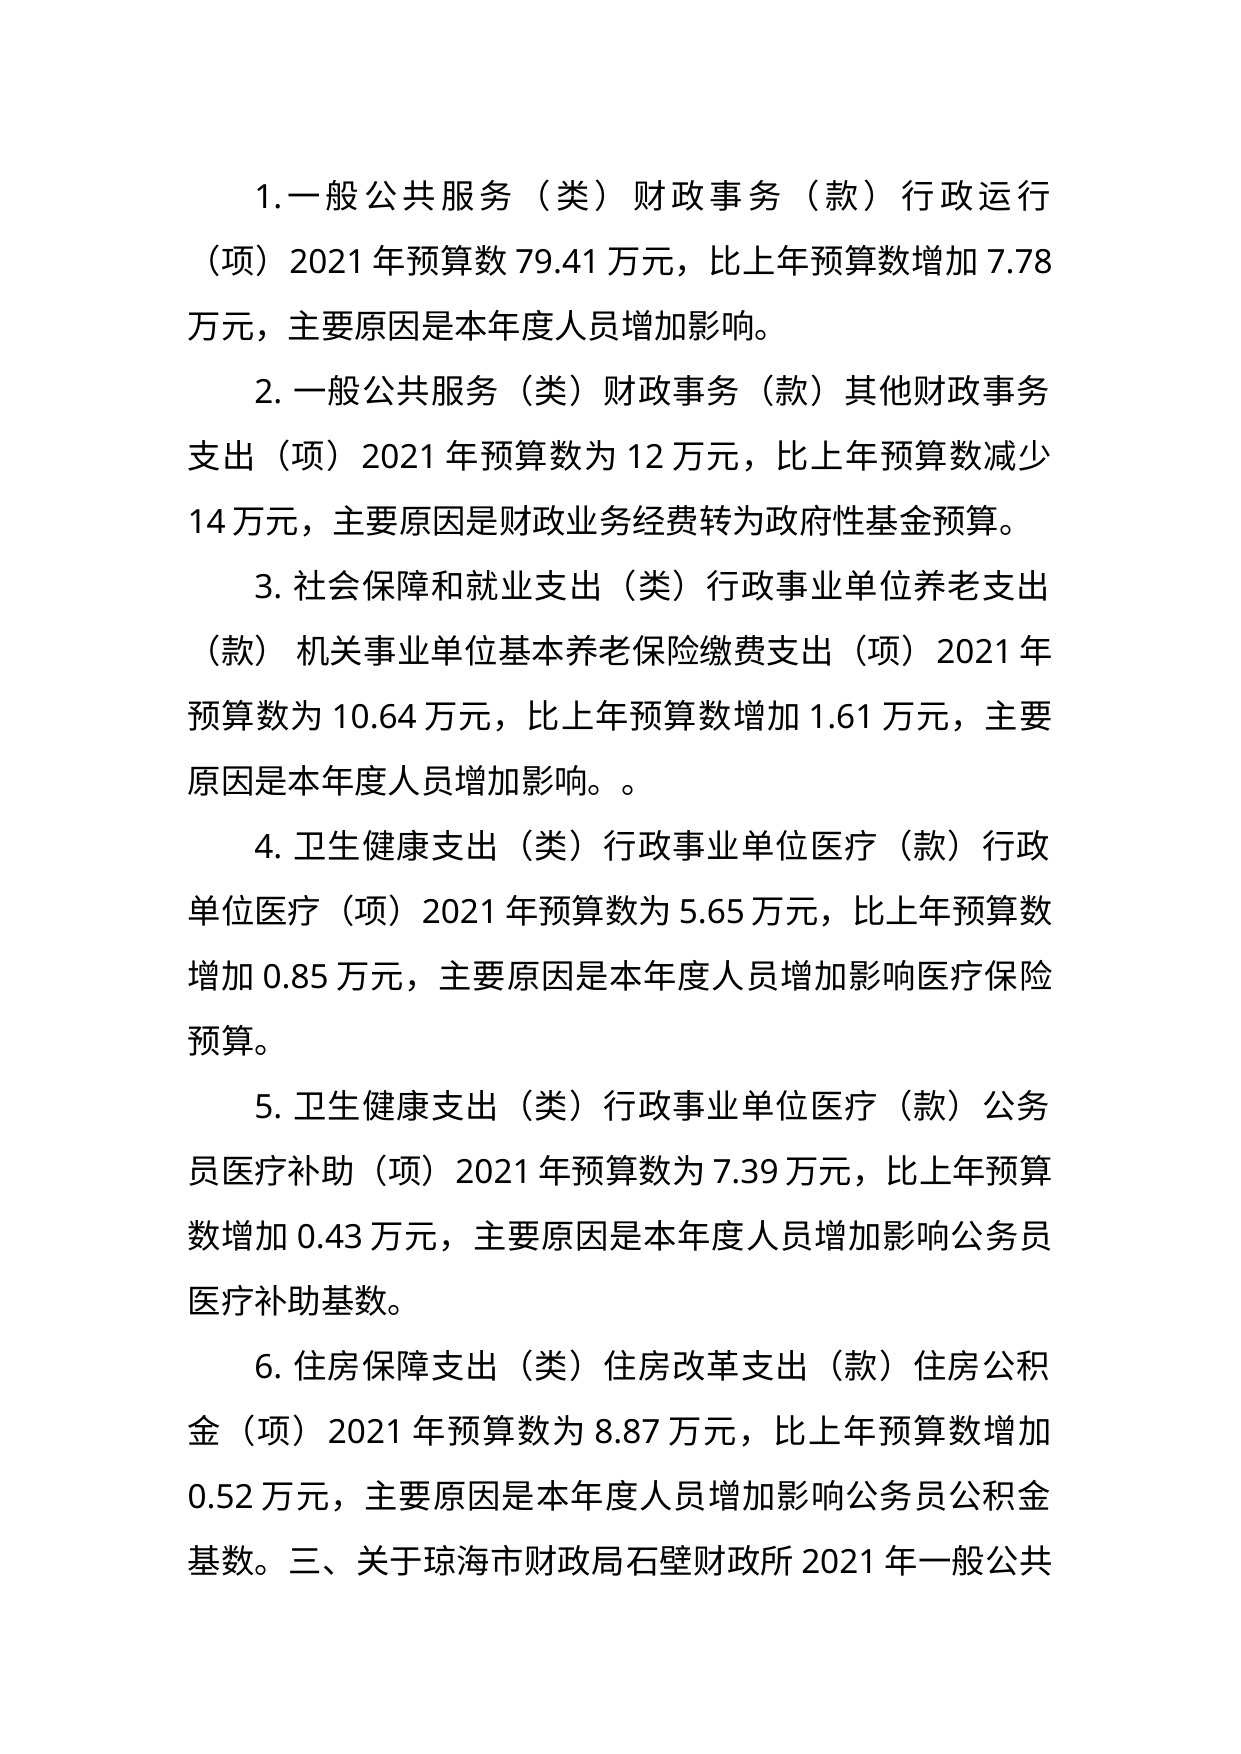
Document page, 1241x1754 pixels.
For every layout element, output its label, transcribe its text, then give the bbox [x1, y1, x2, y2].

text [187, 1332, 1053, 1592]
text 5. 卫生健康支出（类）行政事业单位医疗（款）公务员医疗补助（项）2021年预算数为7.39万元，比上年预算数增加0.43万元，主要原因是本年度人员增加影响公务员医疗补助基数。 [187, 1072, 1053, 1332]
text 4. 卫生健康支出（类）行政事业单位医疗（款）行政单位医疗（项）2021年预算数为5.65万元，比上年预算数增加0.85万元，主要原因是本年度人员增加影响医疗保险预算。 [187, 812, 1053, 1072]
text 1.一般公共服务（类）财政事务（款）行政运行（项）2021年预算数79.41万元，比上年预算数增加7.78万元，主要原因是本年度人员增加影响。 [187, 162, 1053, 357]
text 2. 一般公共服务（类）财政事务（款）其他财政事务支出（项）2021年预算数为12万元，比上年预算数减少14万元，主要原因是财政业务经费转为政府性基金预算。 [187, 357, 1053, 552]
text 3. 社会保障和就业支出（类）行政事业单位养老支出（款） 机关事业单位基本养老保险缴费支出（项）2021年预算数为10.64万元，比上年预算数增加1.61万元，主要原因是本年度人员增加影响。。 [187, 552, 1053, 812]
